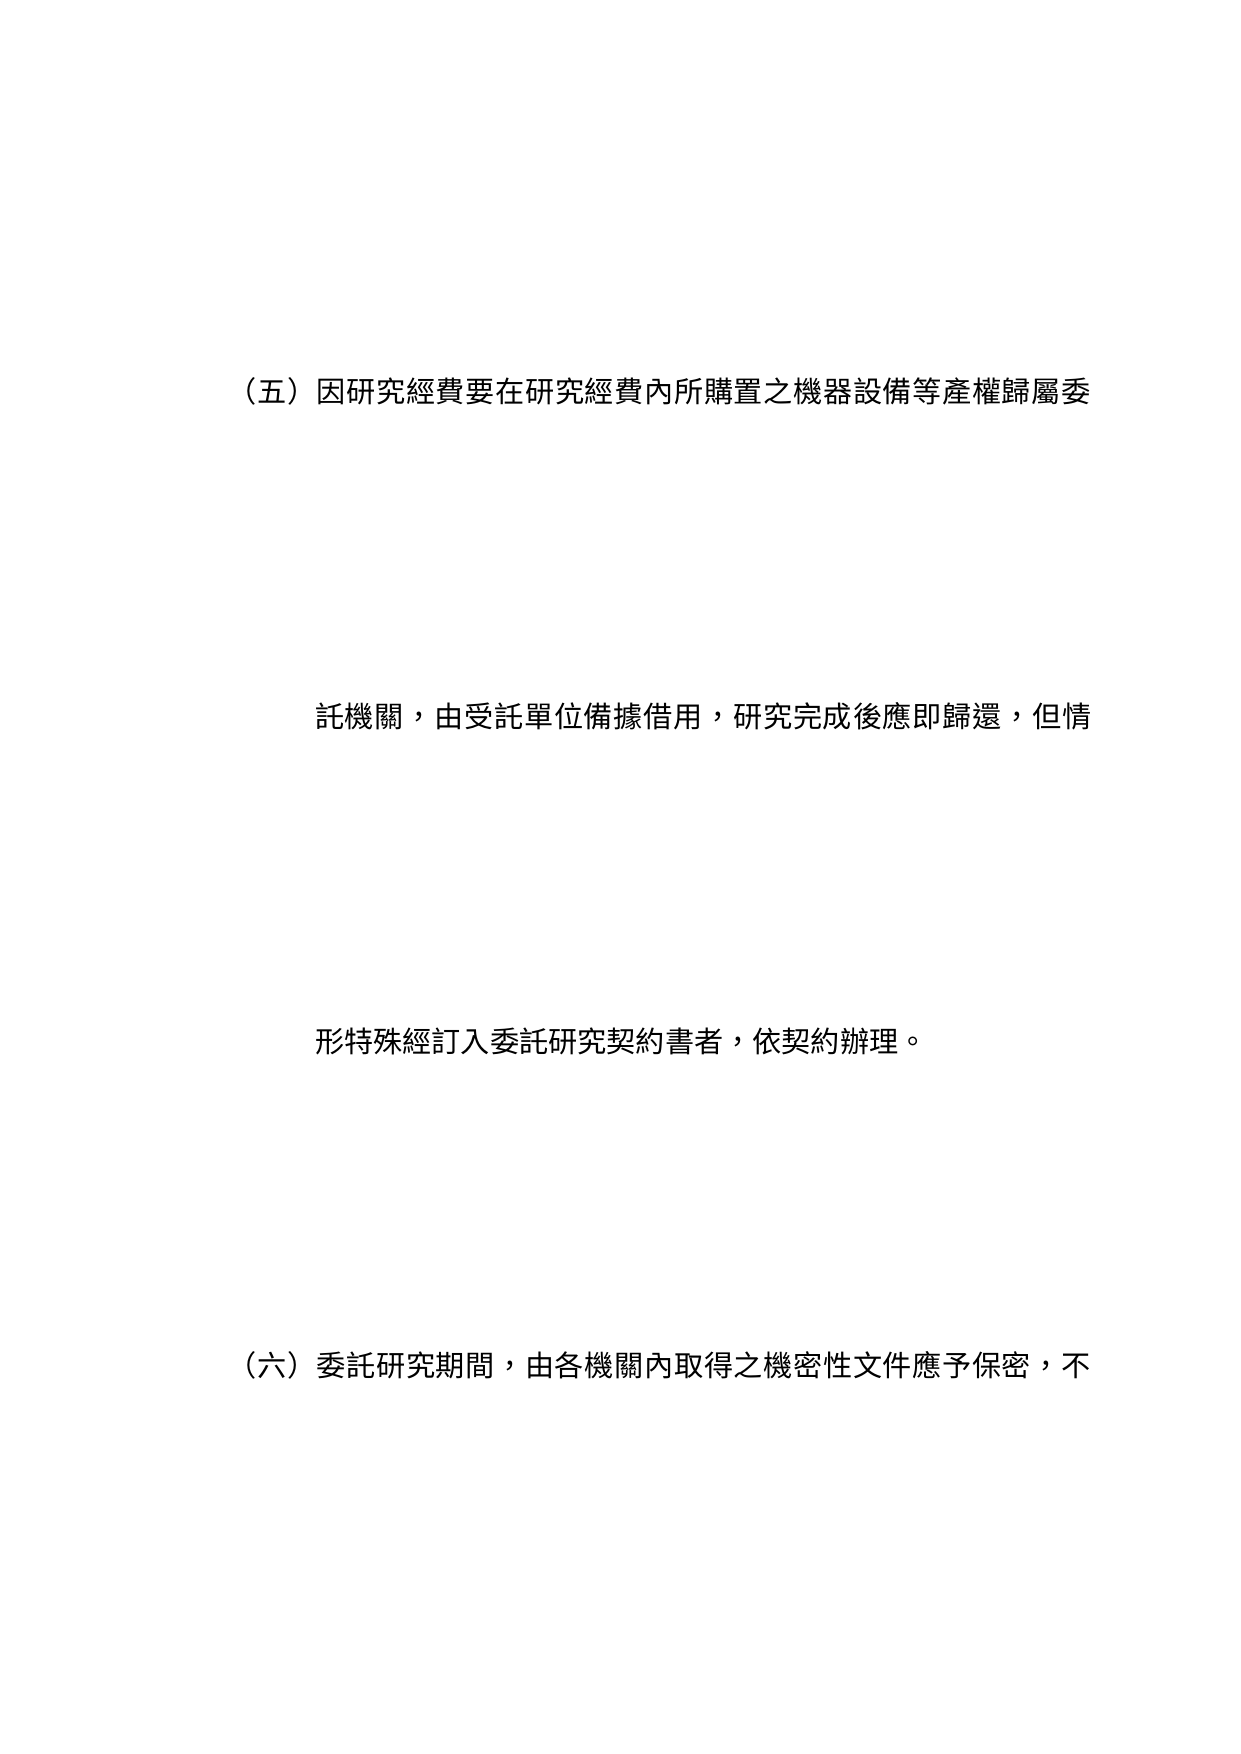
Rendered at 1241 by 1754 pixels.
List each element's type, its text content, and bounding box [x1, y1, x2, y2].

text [227, 1202, 1092, 1527]
text （五）因研究經費要在研究經費內所購置之機器設備等產權歸屬委託機關，由受託單位備據借用，研究完成後應即歸還，但情形特殊經訂入委託研究契約書者，依契約辦理。 [227, 227, 1092, 1202]
